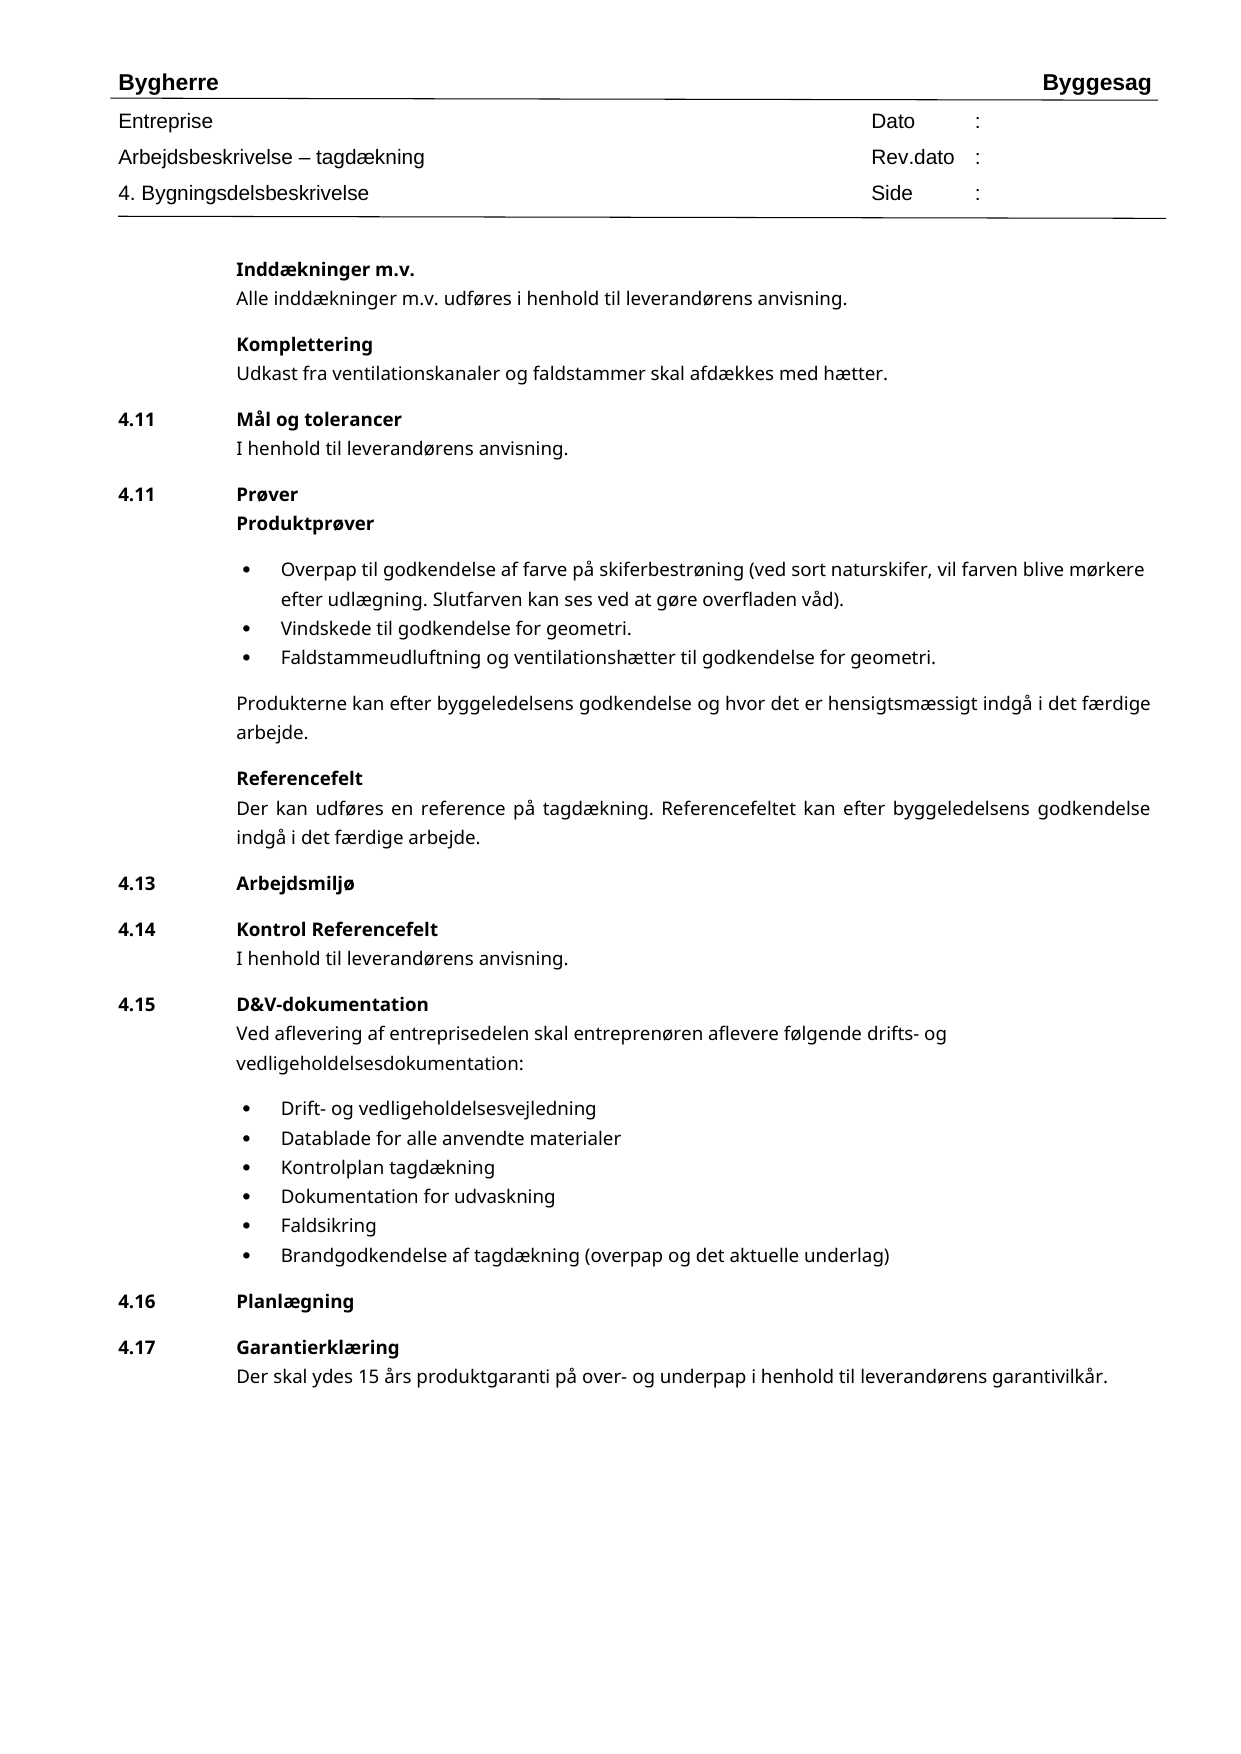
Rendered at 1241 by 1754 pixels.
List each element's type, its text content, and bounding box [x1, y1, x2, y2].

text 4.14 Kontrol Referencefelt I henhold til leverandørens anvisning. [118, 916, 1152, 971]
list Overpap til godkendelse af farve på skiferbestrøning (ved sort naturskifer, vil farven blive mørkere efter udlægning. Slutfarven kan ses ved at gøre overfladen våd). [243, 557, 1152, 611]
list Dokumentation for udvaskning [243, 1183, 1152, 1209]
text 4.11 Mål og tolerancer I henhold til leverandørens anvisning. [118, 406, 1152, 461]
list Vindskede til godkendelse for geometri. [243, 615, 1152, 641]
text Komplettering Udkast fra ventilationskanaler og faldstammer skal afdækkes med hætter. [118, 331, 1152, 386]
text 4.17 Garantierklæring Der skal ydes 15 års produktgaranti på over- og underpap i henhold til leverandørens garantivilkår. [118, 1334, 1152, 1389]
list Datablade for alle anvendte materialer [243, 1125, 1152, 1151]
list Faldsikring [243, 1213, 1152, 1238]
list Kontrolplan tagdækning [243, 1154, 1152, 1180]
list Drift- og vedligeholdelsesvejledning [243, 1096, 1152, 1121]
text 4.15 D&V-dokumentation Ved aflevering af entreprisedelen skal entreprenøren aflevere følgende drifts- og vedligeholdelsesdokumentation: [118, 991, 1152, 1075]
list Faldstammeudluftning og ventilationshætter til godkendelse for geometri. [243, 644, 1152, 670]
text 4.16 Planlægning [118, 1288, 1152, 1313]
list Brandgodkendelse af tagdækning (overpap og det aktuelle underlag) [243, 1242, 1152, 1268]
text Referencefelt Der kan udføres en reference på tagdækning. Referencefeltet kan efter byggeledelsens godkendelse indgå i det færdige arbejde. [236, 766, 1152, 850]
text Produkterne kan efter byggeledelsens godkendelse og hvor det er hensigtsmæssigt indgå i det færdige arbejde. [236, 690, 1152, 745]
text 4.11 Prøver Produktprøver [118, 481, 1152, 536]
text Inddækninger m.v. Alle inddækninger m.v. udføres i henhold til leverandørens anvisning. [118, 256, 1152, 311]
text 4.13 Arbejdsmiljø [118, 870, 1152, 896]
